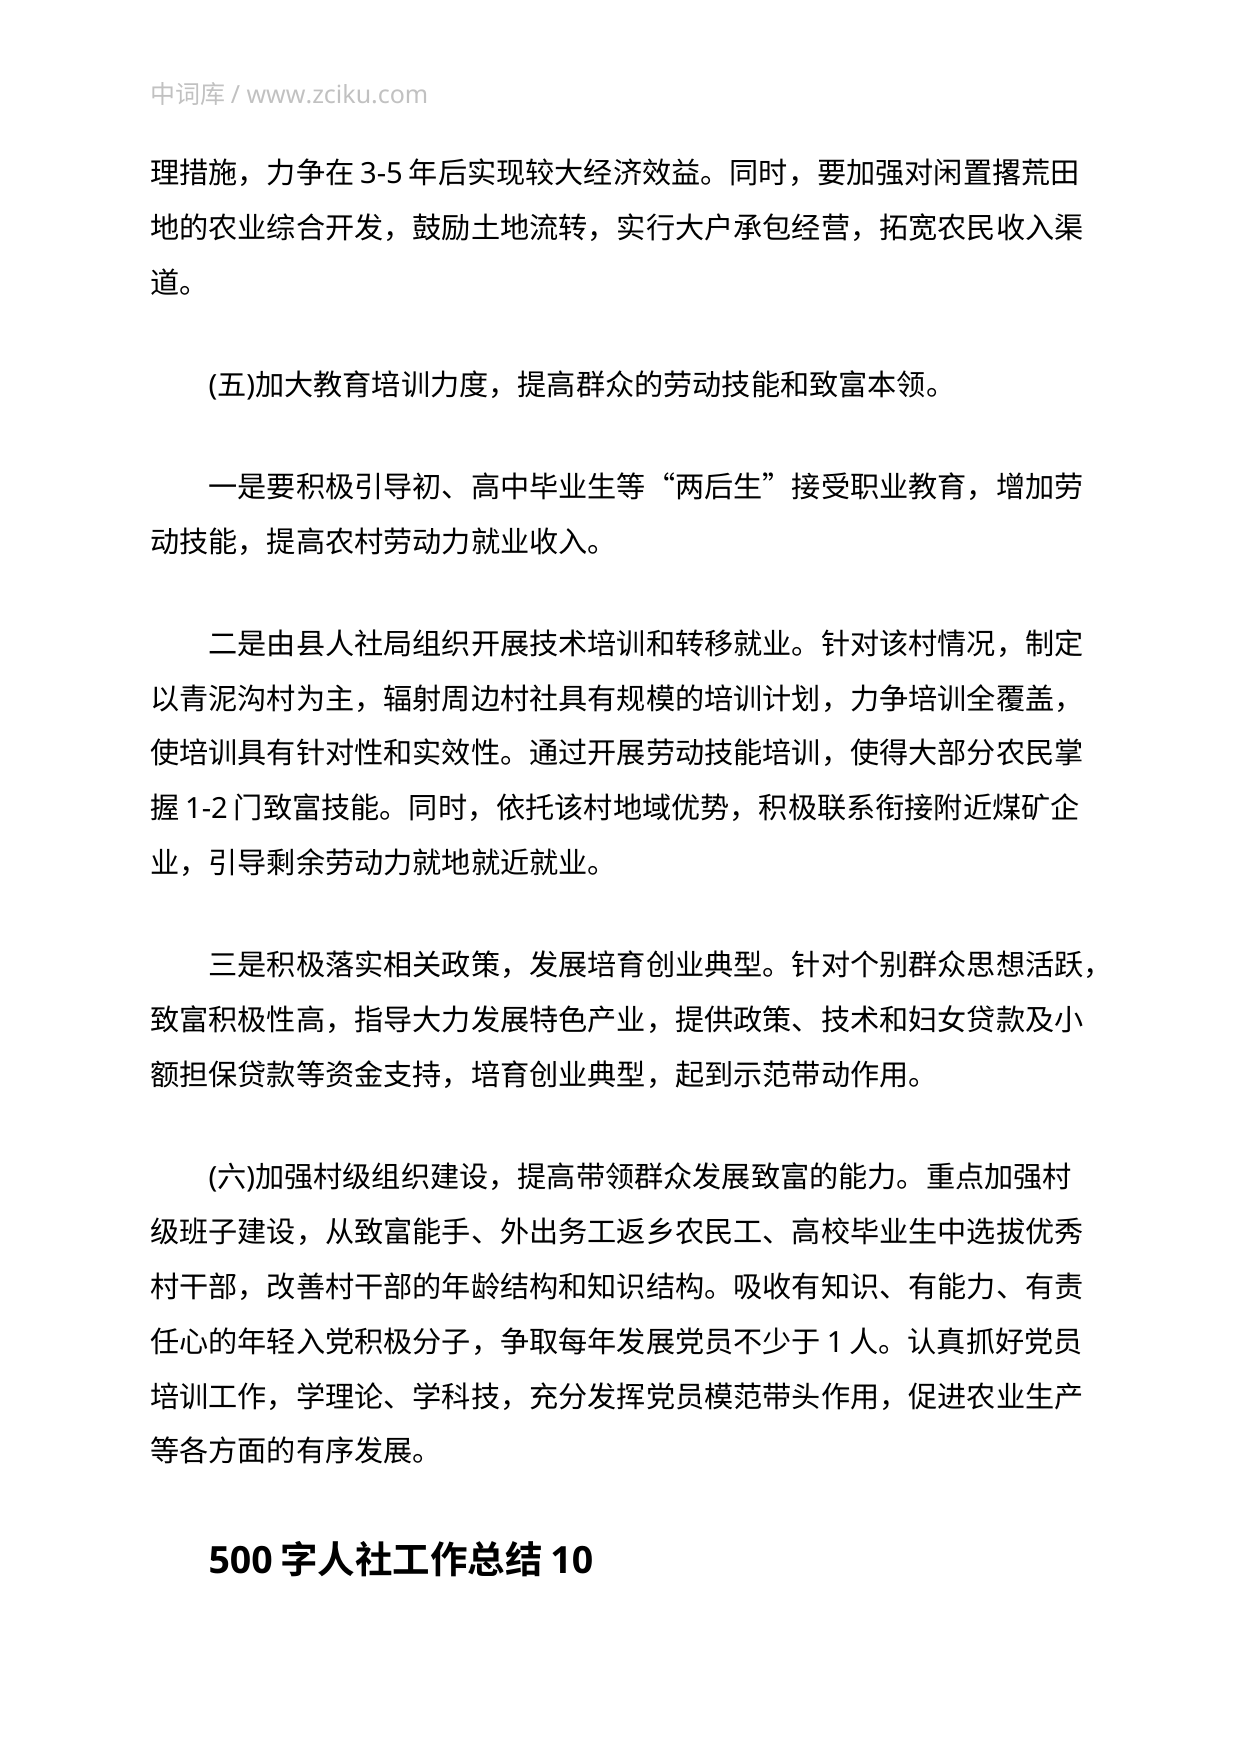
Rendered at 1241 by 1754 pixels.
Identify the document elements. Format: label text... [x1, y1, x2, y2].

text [150, 150, 1090, 302]
text (五)加大教育培训力度，提高群众的劳动技能和致富本领。 [150, 362, 1090, 404]
text 一是要积极引导初、高中毕业生等“两后生”接受职业教育，增加劳动技能，提高农村劳动力就业收入。 [150, 464, 1090, 561]
text 二是由县人社局组织开展技术培训和转移就业。针对该村情况，制定以青泥沟村为主，辐射周边村社具有规模的培训计划，力争培训全覆盖，使培训具有针对性和实效性。通过开展劳动技能培训，使得大部分农民掌握1-2门致富技能。同时，依托该村地域优势，积极联系衔接附近煤矿企业，引导剩余劳动力就地就近就业。 [150, 620, 1090, 882]
text (六)加强村级组织建设，提高带领群众发展致富的能力。重点加强村级班子建设，从致富能手、外出务工返乡农民工、高校毕业生中选拔优秀村干部，改善村干部的年龄结构和知识结构。吸收有知识、有能力、有责任心的年轻入党积极分子，争取每年发展党员不少于1人。认真抓好党员培训工作，学理论、学科技，充分发挥党员模范带头作用，促进农业生产等各方面的有序发展。 [150, 1153, 1090, 1470]
text 三是积极落实相关政策，发展培育创业典型。针对个别群众思想活跃，致富积极性高，指导大力发展特色产业，提供政策、技术和妇女贷款及小额担保贷款等资金支持，培育创业典型，起到示范带动作用。 [150, 942, 1090, 1094]
text 500字人社工作总结10 [150, 1530, 1090, 1584]
